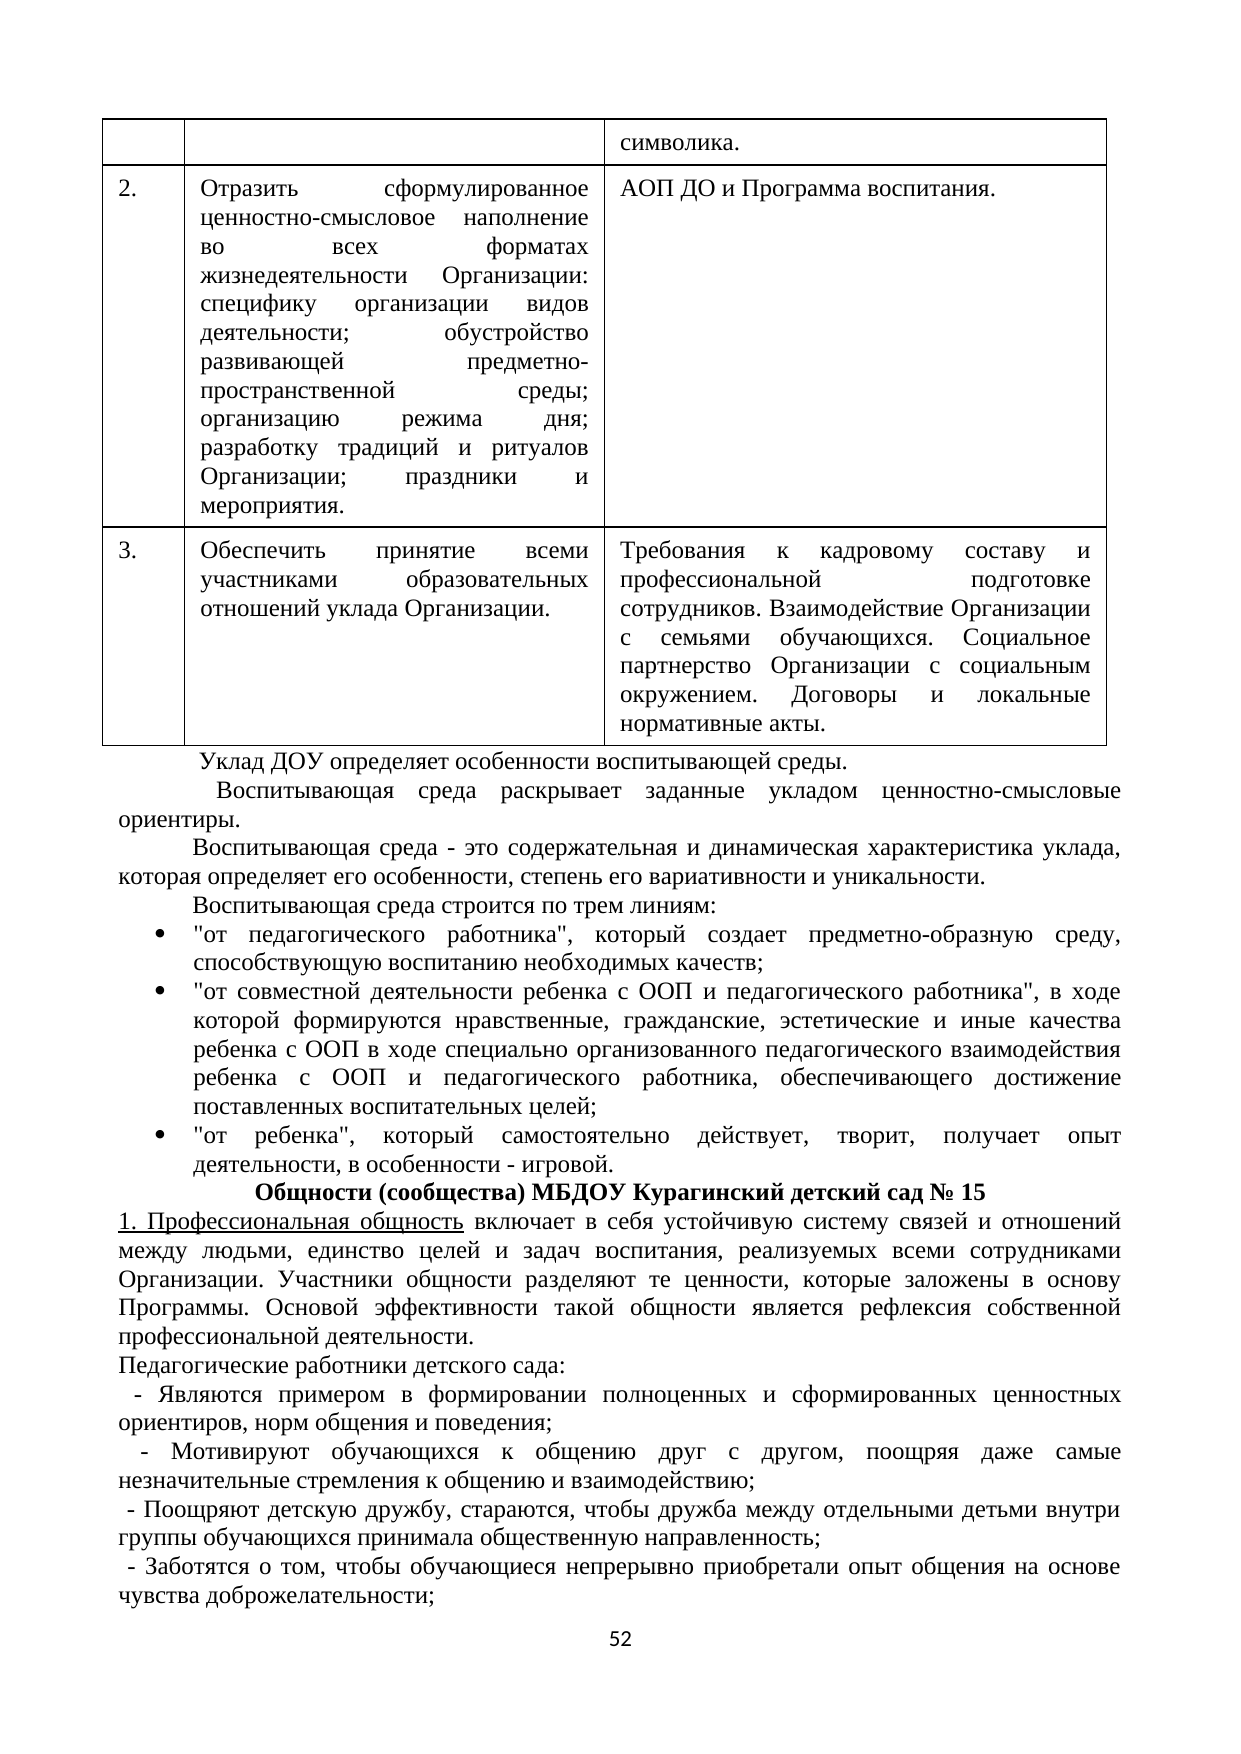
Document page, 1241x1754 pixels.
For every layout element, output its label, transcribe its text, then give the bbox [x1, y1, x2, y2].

table_cell 2. [103, 166, 184, 526]
table_cell Обеспечить принятие всеми участниками образовательных отношений уклада Организации. [185, 528, 604, 745]
text - Поощряют детскую дружбу, стараются, чтобы дружба между отдельными детьми внутри группы обучающихся принимала общественную направленность; [118, 1494, 1122, 1551]
list "от педагогического работника", который создает предметно-образную среду, способствующую воспитанию необходимых качеств; [156, 919, 1122, 976]
list "от совместной деятельности ребенка с ООП и педагогического работника", в ходе которой формируются нравственные, гражданские, эстетические и иные качества ребенка с ООП в ходе специально организованного педагогического взаимодействия ребенка с ООП и педагогического работника, обеспечивающего достижение поставленных воспитательных целей; [156, 976, 1122, 1120]
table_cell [605, 120, 1106, 164]
text Воспитывающая среда - это содержательная и динамическая характеристика уклада, которая определяет его особенности, степень его вариативности и уникальности. [118, 832, 1122, 890]
text 1. Профессиональная общность включает в себя устойчивую систему связей и отношений между людьми, единство целей и задач воспитания, реализуемых всеми сотрудниками Организации. Участники общности разделяют те ценности, которые заложены в основу Программы. Основой эффективности такой общности является рефлексия собственной профессиональной деятельности. [118, 1206, 1122, 1350]
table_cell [185, 120, 604, 164]
text - Заботятся о том, чтобы обучающиеся непрерывно приобретали опыт общения на основе чувства доброжелательности; [118, 1551, 1122, 1609]
table_cell АОП ДО и Программа воспитания. [605, 166, 1106, 526]
text Воспитывающая среда строится по трем линиям: [118, 890, 1122, 919]
text Уклад ДОУ определяет особенности воспитывающей среды. [118, 746, 1122, 775]
text - Мотивируют обучающихся к общению друг с другом, поощряя даже самые незначительные стремления к общению и взаимодействию; [118, 1436, 1122, 1494]
text - Являются примером в формировании полноценных и сформированных ценностных ориентиров, норм общения и поведения; [118, 1379, 1122, 1436]
text Воспитывающая среда раскрывает заданные укладом ценностно-смысловые ориентиры. [118, 775, 1122, 832]
table_cell Отразить сформулированное ценностно-смысловое наполнение во всех форматах жизнедеятельности Организации: специфику организации видов деятельности; обустройство развивающей предметно-пространственной среды; организацию режима дня; разработку традиций и ритуалов Организации; праздники и мероприятия. [185, 166, 604, 526]
table_cell 1. [103, 120, 184, 164]
table_cell 3. [103, 528, 184, 745]
table_cell Требования к кадровому составу и профессиональной подготовке сотрудников. Взаимодействие Организации с семьями обучающихся. Социальное партнерство Организации с социальным окружением. Договоры и локальные нормативные акты. [605, 528, 1106, 745]
list "от ребенка", который самостоятельно действует, творит, получает опыт деятельности, в особенности - игровой. [156, 1120, 1122, 1177]
text Общности (сообщества) МБДОУ Курагинский детский сад № 15 [118, 1177, 1122, 1206]
text Педагогические работники детского сада: [118, 1350, 1122, 1379]
